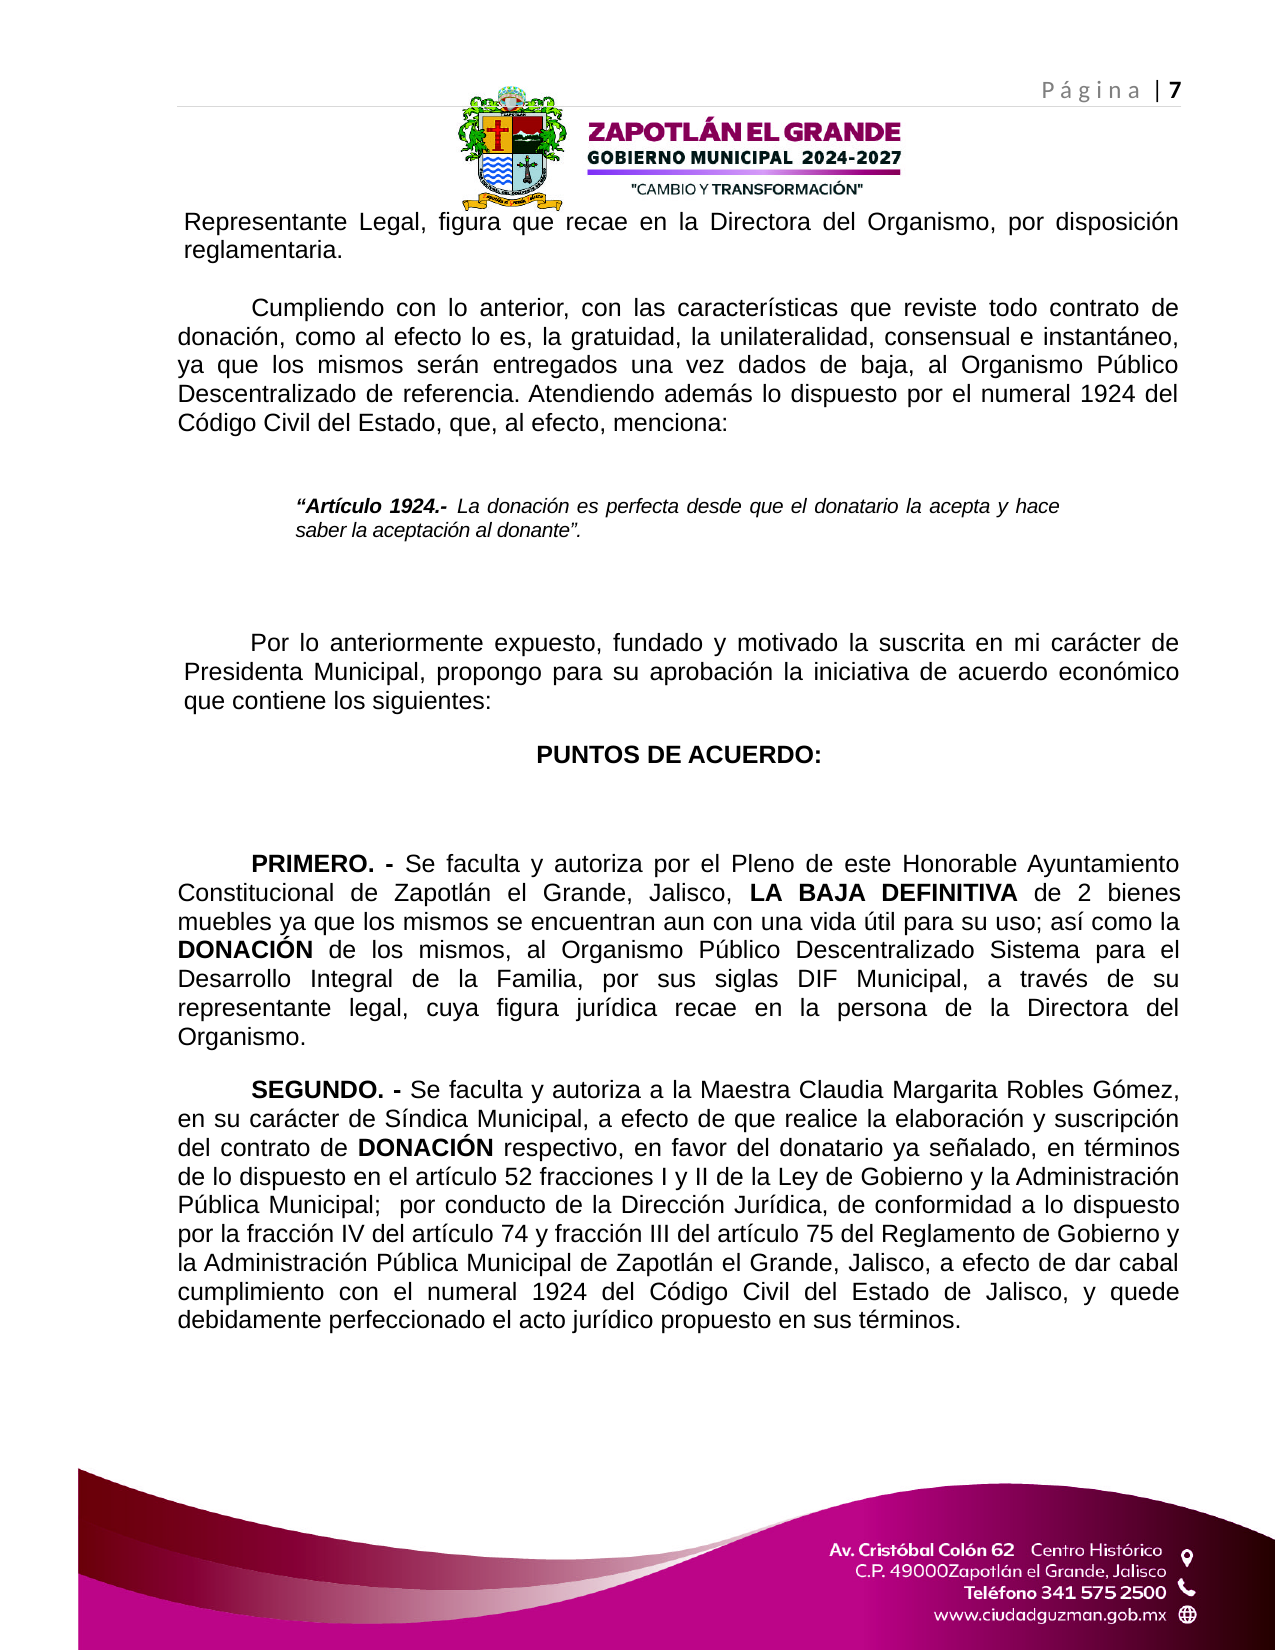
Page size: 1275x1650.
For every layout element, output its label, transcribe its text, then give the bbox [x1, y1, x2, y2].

text Por lo anteriormente expuesto, fundado y motivado la suscrita en mi carácter de Presidenta Municipal, propongo para su aprobación la iniciativa de acuerdo económico que contiene los siguientes: [183, 628, 1181, 715]
text SEGUNDO. - Se faculta y autoriza a la Maestra Claudia Margarita Robles Gómez, en su carácter de Síndica Municipal, a efecto de que realice la elaboración y suscripción del contrato de DONACIÓN respectivo, en favor del donatario ya señalado, en términos de lo dispuesto en el artículo 52 fracciones I y II de la Ley de Gobierno y la Administración Pública Municipal; por conducto de la Dirección Jurídica, de conformidad a lo dispuesto por la fracción IV del artículo 74 y fracción III del artículo 75 del Reglamento de Gobierno y la Administración Pública Municipal de Zapotlán el Grande, Jalisco, a efecto de dar cabal cumplimiento con el numeral 1924 del Código Civil del Estado de Jalisco, y quede debidamente perfeccionado el acto jurídico propuesto en sus términos. [177, 1075, 1181, 1334]
picture [41, 44, 1275, 1650]
text PRIMERO. - Se faculta y autoriza por el Pleno de este Honorable Ayuntamiento Constitucional de Zapotlán el Grande, Jalisco, LA BAJA DEFINITIVA de 2 bienes muebles ya que los mismos se encuentran aun con una vida útil para su uso; así como la DONACIÓN de los mismos, al Organismo Público Descentralizado Sistema para el Desarrollo Integral de la Familia, por sus siglas DIF Municipal, a través de su representante legal, cuya figura jurídica recae en la persona de la Directora del Organismo. [177, 849, 1181, 1050]
text Cumpliendo con lo anterior, con las características que reviste todo contrato de donación, como al efecto lo es, la gratuidad, la unilateralidad, consensual e instantáneo, ya que los mismos serán entregados una vez dados de baja, al Organismo Público Descentralizado de referencia. Atendiendo además lo dispuesto por el numeral 1924 del Código Civil del Estado, que, al efecto, menciona: [177, 293, 1181, 437]
text “Artículo 1924.- La donación es perfecta desde que el donatario la acepta y hace saber la aceptación al donante”. [295, 494, 1063, 542]
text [183, 207, 1181, 264]
text PUNTOS DE ACUERDO: [177, 740, 1181, 768]
